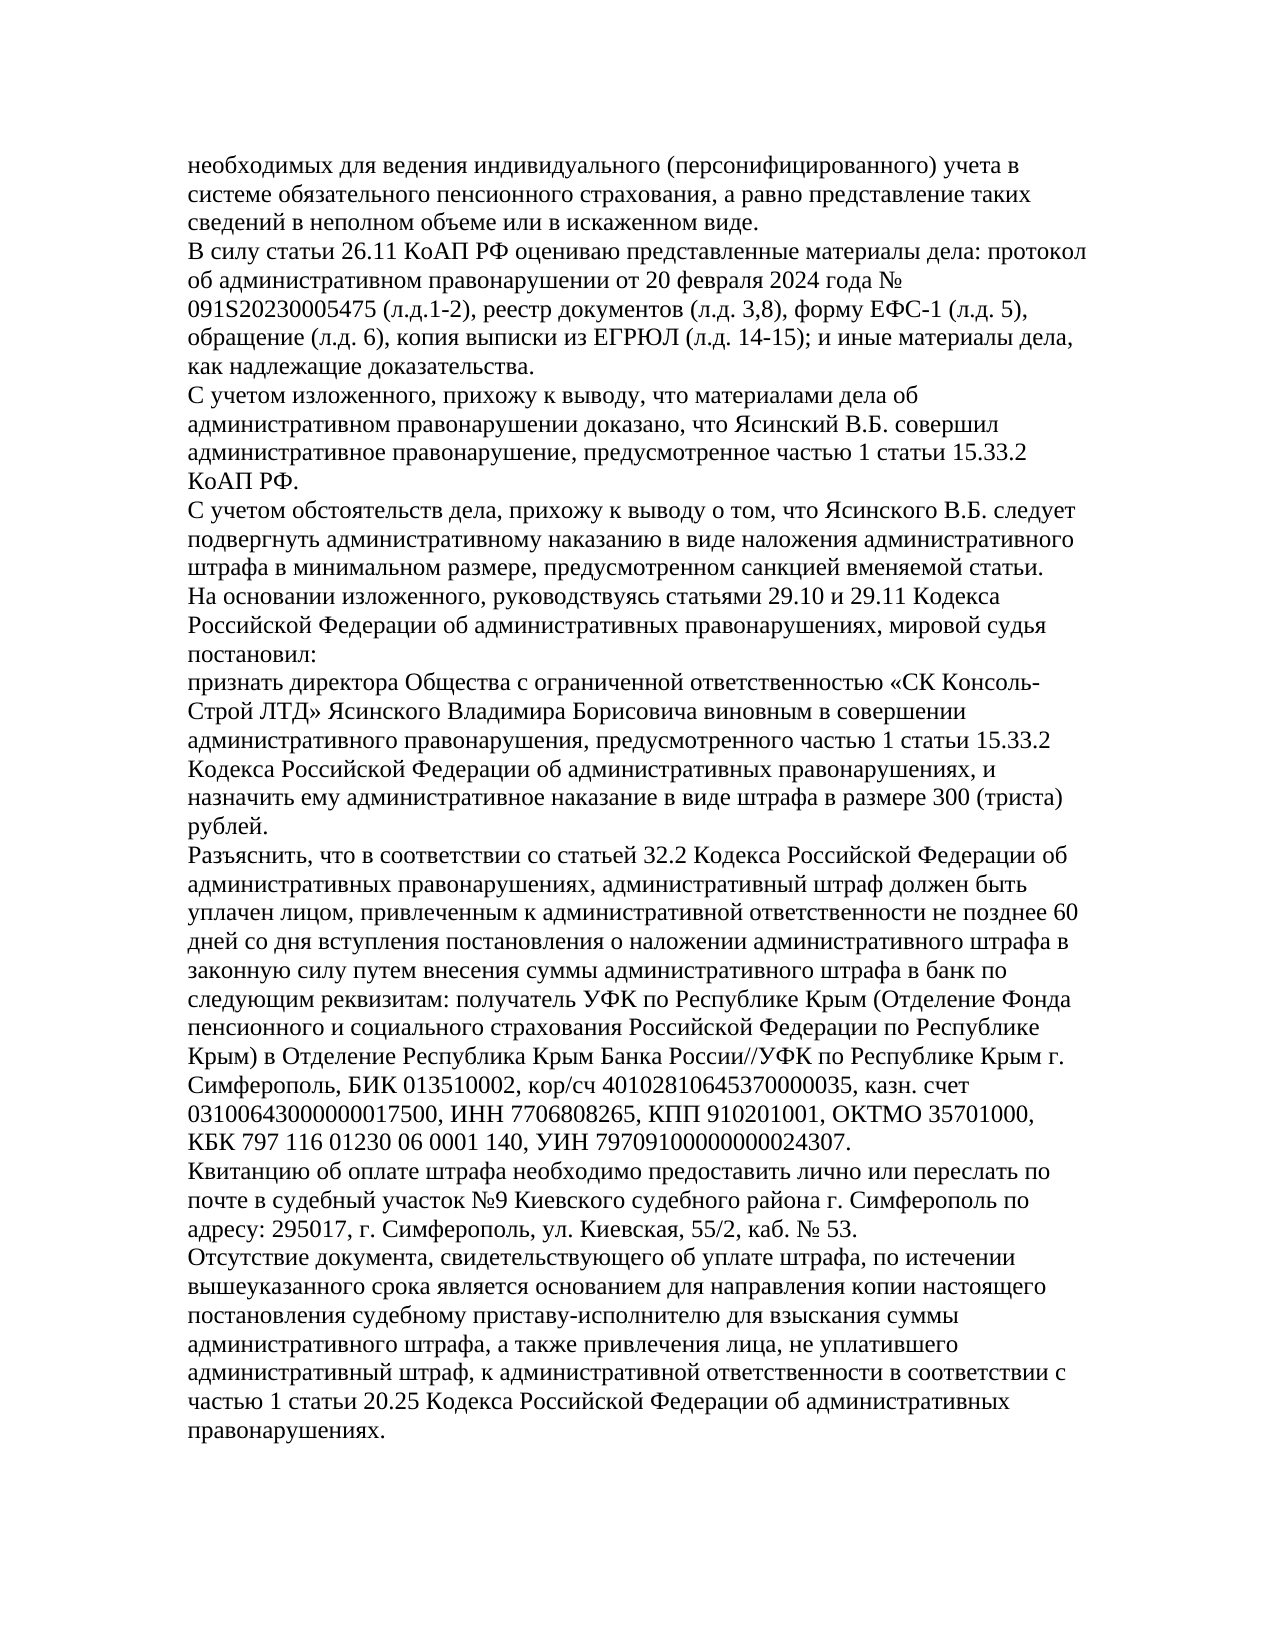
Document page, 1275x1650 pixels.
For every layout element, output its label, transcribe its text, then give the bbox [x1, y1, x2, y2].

text С учетом обстоятельств дела, прихожу к выводу о том, что Ясинского В.Б. следует подвергнуть административному наказанию в виде наложения административного штрафа в минимальном размере, предусмотренном санкцией вменяемой статьи. [187, 495, 1087, 581]
text С учетом изложенного, прихожу к выводу, что материалами дела об административном правонарушении доказано, что Ясинский В.Б. совершил административное правонарушение, предусмотренное частью 1 статьи 15.33.2 КоАП РФ. [187, 380, 1087, 495]
text В силу статьи 26.11 КоАП РФ оцениваю представленные материалы дела: протокол об административном правонарушении от 20 февраля 2024 года № 091S20230005475 (л.д.1-2), реестр документов (л.д. 3,8), форму ЕФС-1 (л.д. 5), обращение (л.д. 6), копия выписки из ЕГРЮЛ (л.д. 14-15); и иные материалы дела, как надлежащие доказательства. [187, 236, 1087, 380]
text Отсутствие документа, свидетельствующего об уплате штрафа, по истечении вышеуказанного срока является основанием для направления копии настоящего постановления судебному приставу-исполнителю для взыскания суммы административного штрафа, а также привлечения лица, не уплатившего административный штраф, к административной ответственности в соответствии с частью 1 статьи 20.25 Кодекса Российской Федерации об административных правонарушениях. [187, 1242, 1087, 1444]
text признать директора Общества с ограниченной ответственностью «СК Консоль-Строй ЛТД» Ясинского Владимира Борисовича виновным в совершении административного правонарушения, предусмотренного частью 1 статьи 15.33.2 Кодекса Российской Федерации об административных правонарушениях, и назначить ему административное наказание в виде штрафа в размере 300 (триста) рублей. [187, 667, 1087, 840]
text На основании изложенного, руководствуясь статьями 29.10 и 29.11 Кодекса Российской Федерации об административных правонарушениях, мировой судья [187, 581, 1087, 639]
text постановил: [187, 639, 1087, 667]
text Разъяснить, что в соответствии со статьей 32.2 Кодекса Российской Федерации об административных правонарушениях, административный штраф должен быть уплачен лицом, привлеченным к административной ответственности не позднее 60 дней со дня вступления постановления о наложении административного штрафа в законную силу путем внесения суммы административного штрафа в банк по следующим реквизитам: получатель УФК по Республике Крым (Отделение Фонда пенсионного и социального страхования Российской Федерации по Республике Крым) в Отделение Республика Крым Банка России//УФК по Республике Крым г. Симферополь, БИК 013510002, кор/сч 40102810645370000035, казн. счет 03100643000000017500, ИНН 7706808265, КПП 910201001, ОКТМО 35701000, КБК 797 116 01230 06 0001 140, УИН 79709100000000024307. [187, 840, 1087, 1156]
text Квитанцию об оплате штрафа необходимо предоставить лично или переслать по почте в судебный участок №9 Киевского судебного района г. Симферополь по адресу: 295017, г. Симферополь, ул. Киевская, 55/2, каб. № 53. [187, 1156, 1087, 1242]
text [187, 150, 1087, 236]
